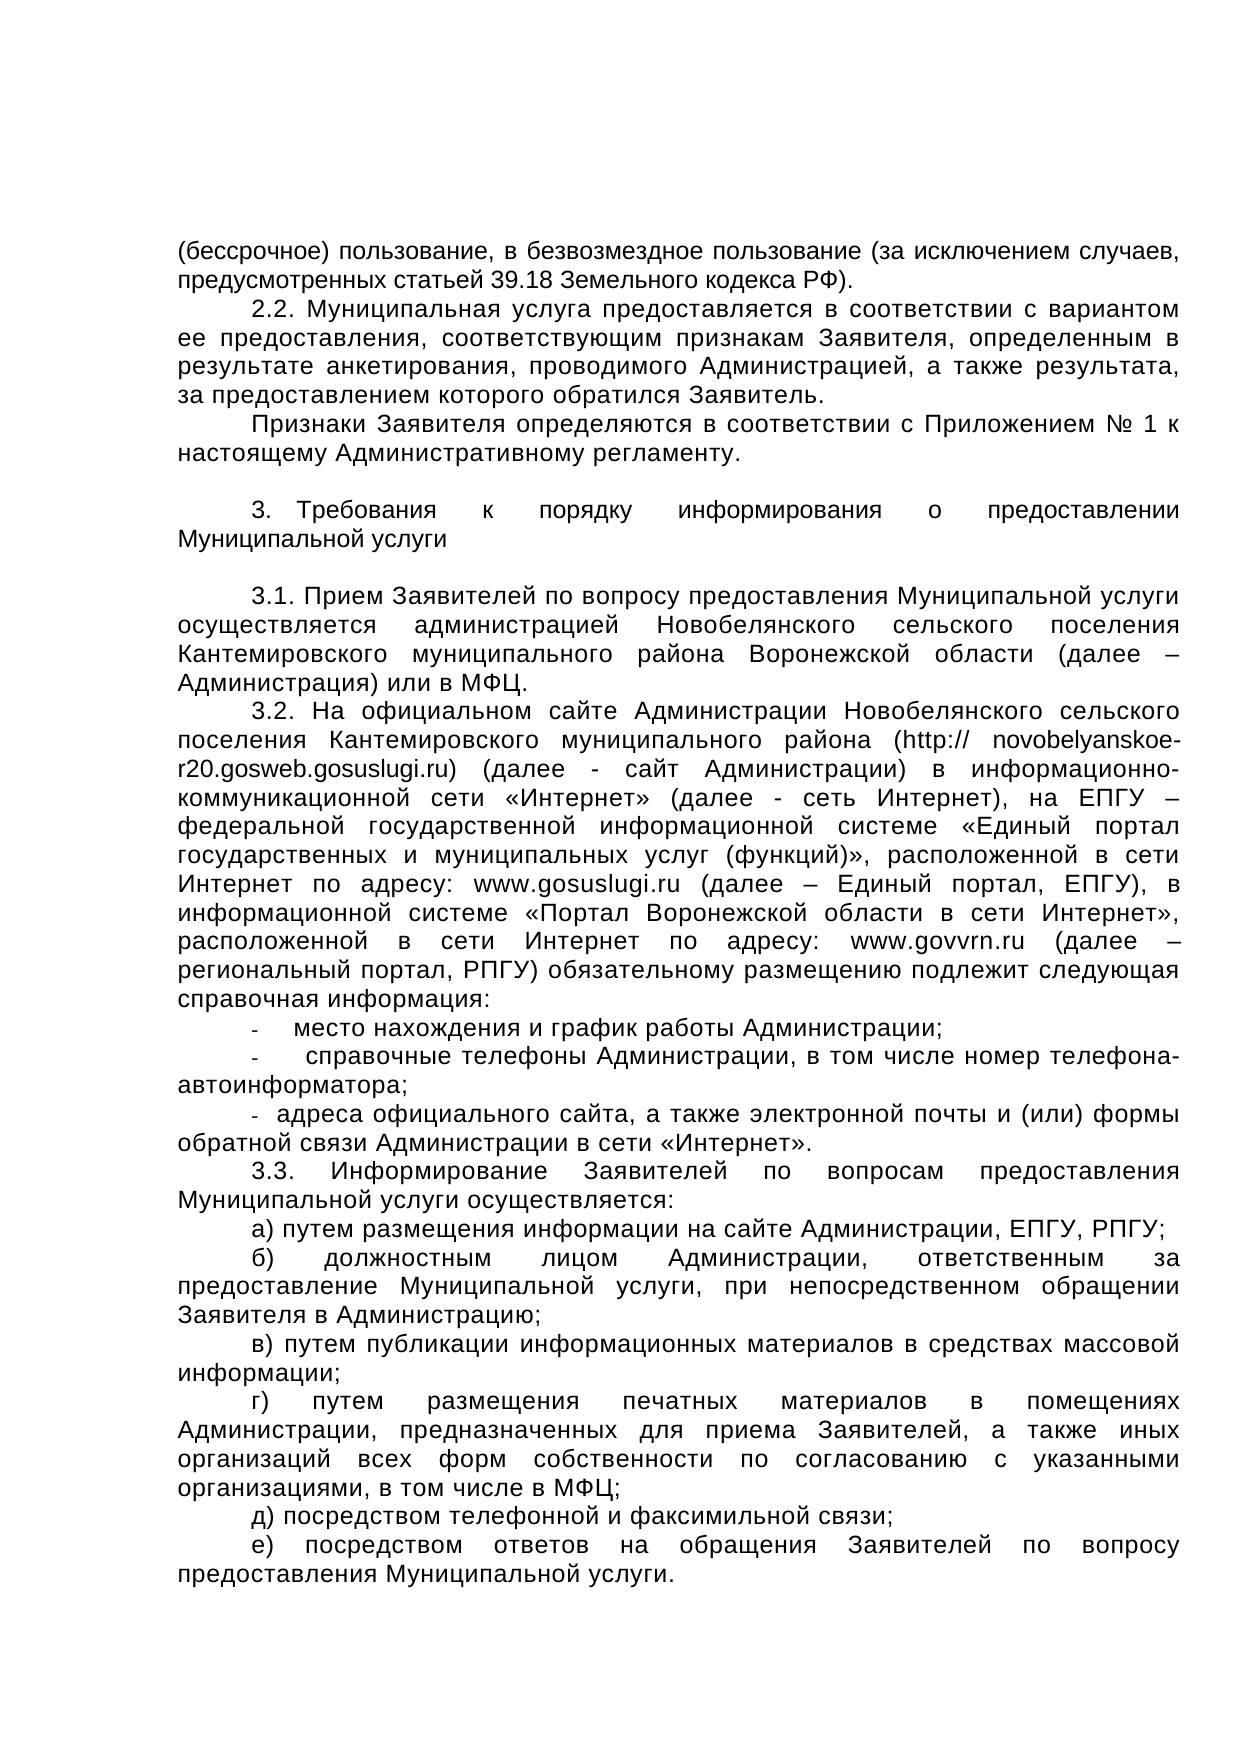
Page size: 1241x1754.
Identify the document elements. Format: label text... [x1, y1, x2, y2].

text 3.1. Прием Заявителей по вопросу предоставления Муниципальной услуги осуществляется администрацией Новобелянского сельского поселения Кантемировского муниципального района Воронежской области (далее – Администрация) или в МФЦ. [177, 581, 1181, 696]
list адреса официального сайта, а также электронной почты и (или) формы обратной связи Администрации в сети «Интернет». [177, 1099, 1181, 1156]
text Признаки Заявителя определяются в соответствии с Приложением № 1 к настоящему Административному регламенту. [177, 409, 1181, 466]
text е) посредством ответов на обращения Заявителей по вопросу предоставления Муниципальной услуги. [177, 1530, 1181, 1587]
text 2.2. Муниципальная услуга предоставляется в соответствии с вариантом ее предоставления, соответствующим признакам Заявителя, определенным в результате анкетирования, проводимого Администрацией, а также результата, за предоставлением которого обратился Заявитель. [177, 294, 1181, 409]
list место нахождения и график работы Администрации; [177, 1012, 1181, 1041]
list Требования к порядку информирования о предоставлении Муниципальной услуги [177, 495, 1181, 552]
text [177, 236, 1181, 294]
text г) путем размещения печатных материалов в помещениях Администрации, предназначенных для приема Заявителей, а также иных организаций всех форм собственности по согласованию с указанными организациями, в том числе в МФЦ; [177, 1386, 1181, 1501]
list справочные телефоны Администрации, в том числе номер телефона-автоинформатора; [177, 1041, 1181, 1099]
text 3.2. На официальном сайте Администрации Новобелянского сельского поселения Кантемировского муниципального района (http:// novobelyanskoe-r20.gosweb.gosuslugi.ru) (далее - сайт Администрации) в информационно-коммуникационной сети «Интернет» (далее - сеть Интернет), на ЕПГУ – федеральной государственной информационной системе «Единый портал государственных и муниципальных услуг (функций)», расположенной в сети Интернет по адресу: www.gosuslugi.ru (далее – Единый портал, ЕПГУ), в информационной системе «Портал Воронежской области в сети Интернет», расположенной в сети Интернет по адресу: www.govvrn.ru (далее – региональный портал, РПГУ) обязательному размещению подлежит следующая справочная информация: [177, 696, 1181, 1012]
text б) должностным лицом Администрации, ответственным за предоставление Муниципальной услуги, при непосредственном обращении Заявителя в Администрацию; [177, 1242, 1181, 1329]
text д) посредством телефонной и факсимильной связи; [177, 1501, 1181, 1530]
text а) путем размещения информации на сайте Администрации, ЕПГУ, РПГУ; [177, 1214, 1181, 1242]
text в) путем публикации информационных материалов в средствах массовой информации; [177, 1329, 1181, 1386]
text 3.3. Информирование Заявителей по вопросам предоставления Муниципальной услуги осуществляется: [177, 1156, 1181, 1214]
